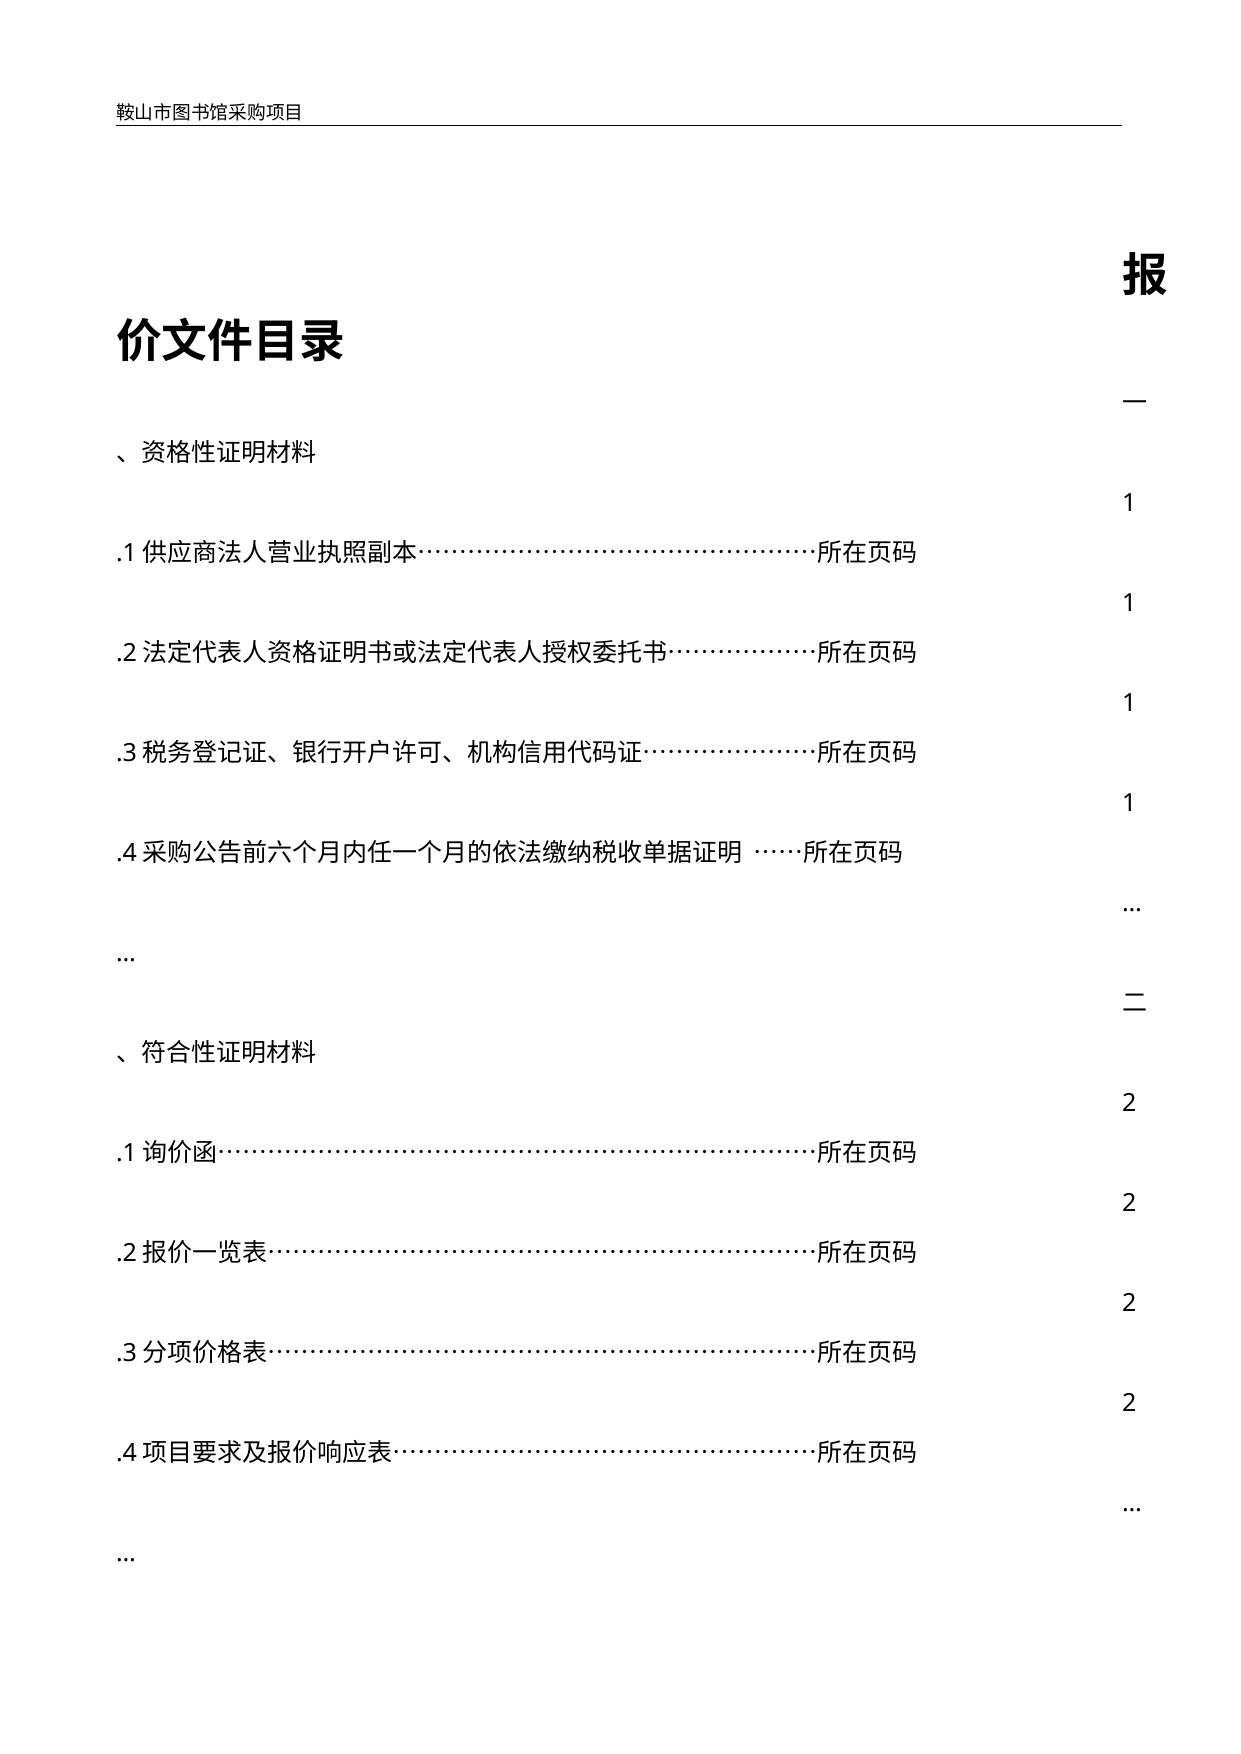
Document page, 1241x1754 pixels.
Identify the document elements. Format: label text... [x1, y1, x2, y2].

text 一、资格性证明材料 [116, 371, 1122, 471]
text 1.4采购公告前六个月内任一个月的依法缴纳税收单据证明 ……所在页码 [116, 771, 1122, 871]
text 2.4项目要求及报价响应表……………………………………………所在页码 [116, 1371, 1122, 1471]
text …… [116, 1471, 1122, 1571]
text 2.2报价一览表…………………………………………………………所在页码 [116, 1171, 1122, 1271]
text …… [116, 871, 1122, 971]
text 二、符合性证明材料 [116, 971, 1122, 1071]
text 2.1询价函………………………………………………………………所在页码 [116, 1071, 1122, 1171]
text 2.3分项价格表…………………………………………………………所在页码 [116, 1271, 1122, 1371]
text 报价文件目录 [116, 238, 1122, 371]
text 1.3税务登记证、银行开户许可、机构信用代码证…………………所在页码 [116, 671, 1122, 771]
text 1.1供应商法人营业执照副本…………………………………………所在页码 [116, 471, 1122, 571]
text 1.2法定代表人资格证明书或法定代表人授权委托书………………所在页码 [116, 571, 1122, 671]
